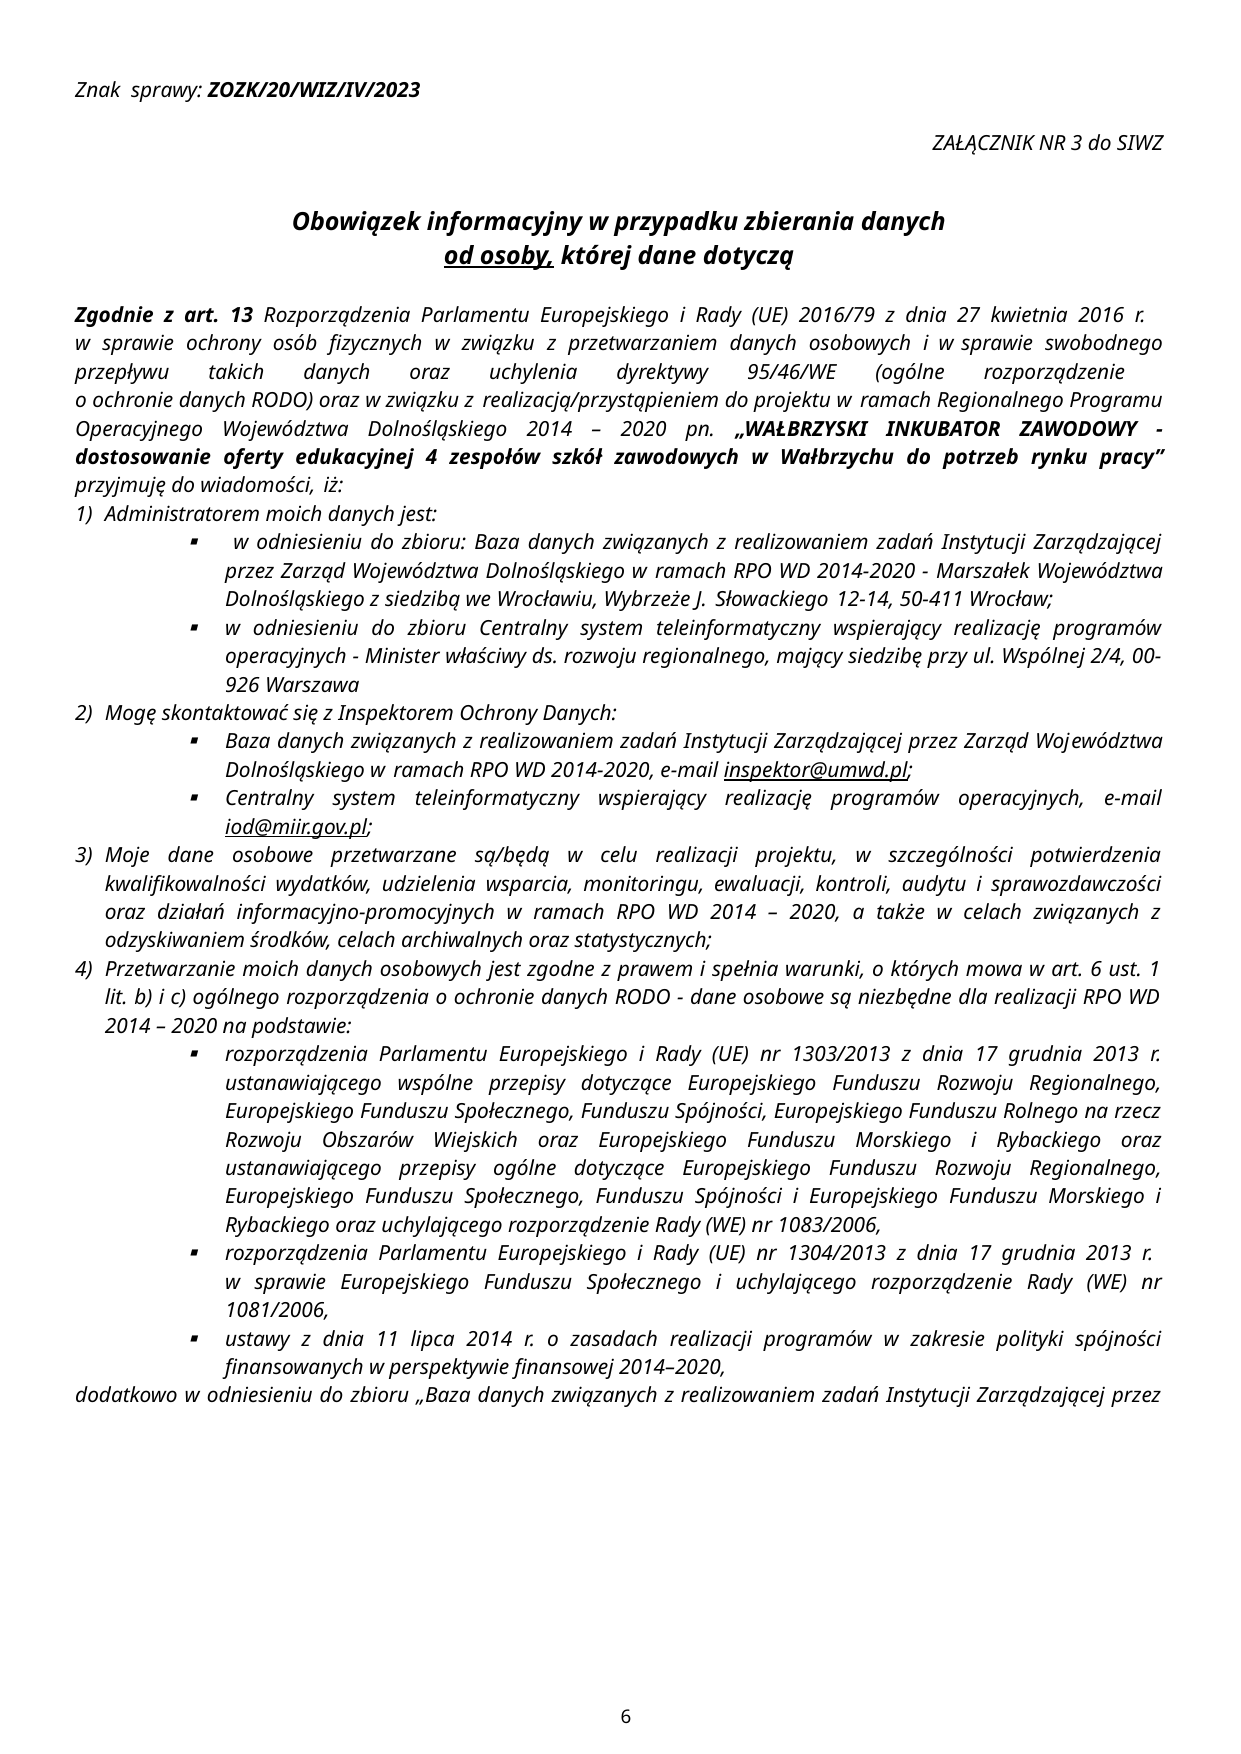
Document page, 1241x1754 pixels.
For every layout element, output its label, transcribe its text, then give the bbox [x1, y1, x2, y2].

text Obowiązek informacyjny w przypadku zbierania danych [75, 203, 1165, 237]
list ustawy z dnia 11 lipca 2014 r. o zasadach realizacji programów w zakresie polityki spójności finansowanych w perspektywie finansowej 2014–2020, [187, 1324, 1165, 1381]
text ZAŁĄCZNIK NR 3 do SIWZ [75, 128, 1165, 157]
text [75, 1381, 1165, 1409]
list w odniesieniu do zbioru Centralny system teleinformatyczny wspierający realizację programów operacyjnych - Minister właściwy ds. rozwoju regionalnego, mający siedzibę przy ul. Wspólnej 2/4, 00-926 Warszawa [187, 613, 1165, 698]
text Znak sprawy: ZOZK/20/WIZ/IV/2023 [75, 75, 1165, 103]
list Przetwarzanie moich danych osobowych jest zgodne z prawem i spełnia warunki, o których mowa w art. 6 ust. 1 lit. b) i c) ogólnego rozporządzenia o ochronie danych RODO - dane osobowe są niezbędne dla realizacji RPO WD 2014 – 2020 na podstawie: [75, 954, 1165, 1039]
list Baza danych związanych z realizowaniem zadań Instytucji Zarządzającej przez Zarząd Województwa Dolnośląskiego w ramach RPO WD 2014-2020, e-mail inspektor@umwd.pl; [187, 727, 1165, 783]
list rozporządzenia Parlamentu Europejskiego i Rady (UE) nr 1303/2013 z dnia 17 grudnia 2013 r. ustanawiającego wspólne przepisy dotyczące Europejskiego Funduszu Rozwoju Regionalnego, Europejskiego Funduszu Społecznego, Funduszu Spójności, Europejskiego Funduszu Rolnego na rzecz Rozwoju Obszarów Wiejskich oraz Europejskiego Funduszu Morskiego i Rybackiego oraz ustanawiającego przepisy ogólne dotyczące Europejskiego Funduszu Rozwoju Regionalnego, Europejskiego Funduszu Społecznego, Funduszu Spójności i Europejskiego Funduszu Morskiego i Rybackiego oraz uchylającego rozporządzenie Rady (WE) nr 1083/2006, [187, 1039, 1165, 1238]
list Moje dane osobowe przetwarzane są/będą w celu realizacji projektu, w szczególności potwierdzenia kwalifikowalności wydatków, udzielenia wsparcia, monitoringu, ewaluacji, kontroli, audytu i sprawozdawczości oraz działań informacyjno-promocyjnych w ramach RPO WD 2014 – 2020, a także w celach związanych z odzyskiwaniem środków, celach archiwalnych oraz statystycznych; [75, 840, 1165, 954]
list Centralny system teleinformatyczny wspierający realizację programów operacyjnych, e-mail iod@miir.gov.pl; [187, 783, 1165, 840]
list Mogę skontaktować się z Inspektorem Ochrony Danych: [75, 698, 1165, 727]
list Administratorem moich danych jest: [75, 499, 1165, 527]
text od osoby, której dane dotyczą [75, 237, 1165, 272]
list rozporządzenia Parlamentu Europejskiego i Rady (UE) nr 1304/2013 z dnia 17 grudnia 2013 r. w sprawie Europejskiego Funduszu Społecznego i uchylającego rozporządzenie Rady (WE) nr 1081/2006, [187, 1238, 1165, 1324]
list w odniesieniu do zbioru: Baza danych związanych z realizowaniem zadań Instytucji Zarządzającej przez Zarząd Województwa Dolnośląskiego w ramach RPO WD 2014-2020 - Marszałek Województwa Dolnośląskiego z siedzibą we Wrocławiu, Wybrzeże J. Słowackiego 12-14, 50-411 Wrocław; [187, 527, 1165, 613]
text Zgodnie z art. 13 Rozporządzenia Parlamentu Europejskiego i Rady (UE) 2016/79 z dnia 27 kwietnia 2016 r. w sprawie ochrony osób fizycznych w związku z przetwarzaniem danych osobowych i w sprawie swobodnego przepływu takich danych oraz uchylenia dyrektywy 95/46/WE (ogólne rozporządzenie o ochronie danych RODO) oraz w związku z realizacją/przystąpieniem do projektu w ramach Regionalnego Programu Operacyjnego Województwa Dolnośląskiego 2014 – 2020 pn. „WAŁBRZYSKI INKUBATOR ZAWODOWY - dostosowanie oferty edukacyjnej 4 zespołów szkół zawodowych w Wałbrzychu do potrzeb rynku pracy” przyjmuję do wiadomości, iż: [75, 300, 1165, 499]
